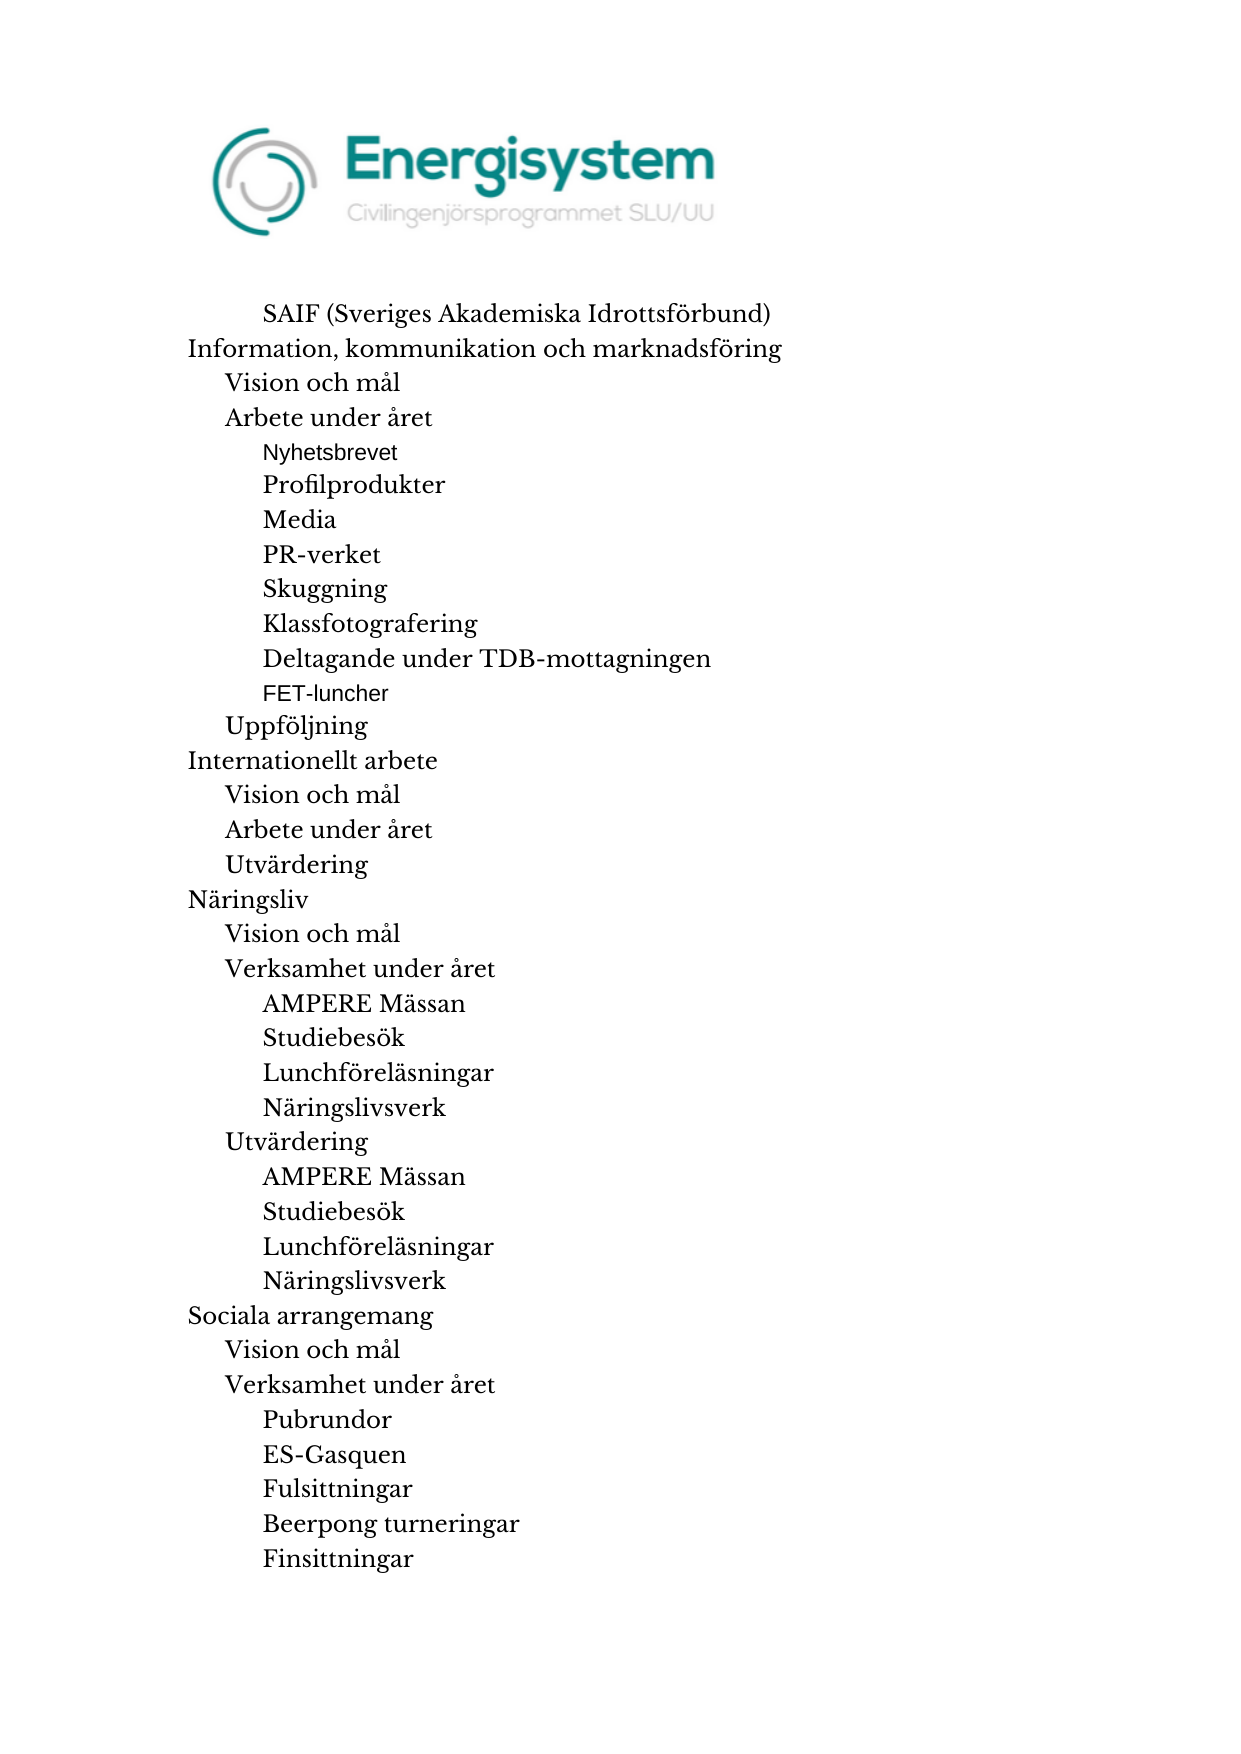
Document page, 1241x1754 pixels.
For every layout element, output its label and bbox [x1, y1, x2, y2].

picture [150, 75, 817, 282]
